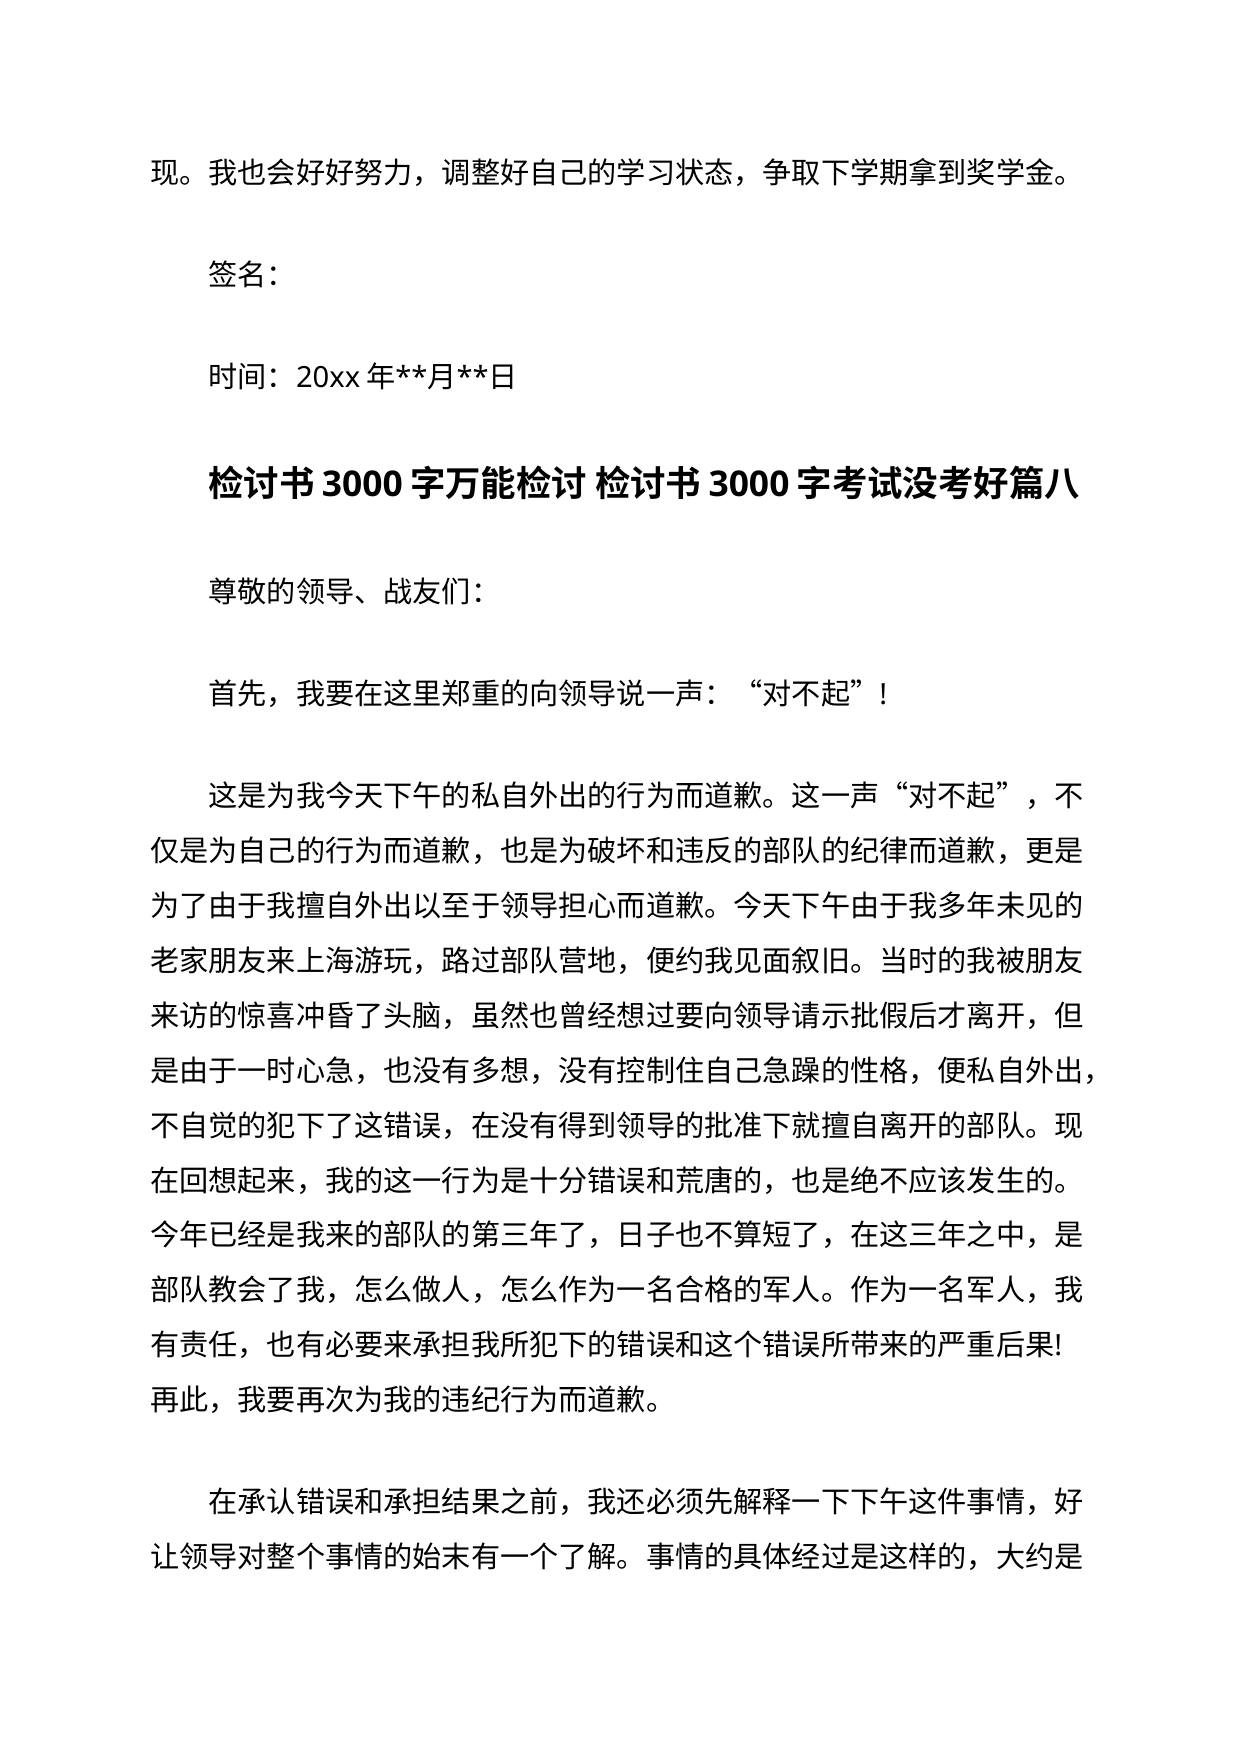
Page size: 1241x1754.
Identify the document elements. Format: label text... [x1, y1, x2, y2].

text 这是为我今天下午的私自外出的行为而道歉。这一声“对不起”，不仅是为自己的行为而道歉，也是为破坏和违反的部队的纪律而道歉，更是为了由于我擅自外出以至于领导担心而道歉。今天下午由于我多年未见的老家朋友来上海游玩，路过部队营地，便约我见面叙旧。当时的我被朋友来访的惊喜冲昏了头脑，虽然也曾经想过要向领导请示批假后才离开，但是由于一时心急，也没有多想，没有控制住自己急躁的性格，便私自外出，不自觉的犯下了这错误，在没有得到领导的批准下就擅自离开的部队。现在回想起来，我的这一行为是十分错误和荒唐的，也是绝不应该发生的。今年已经是我来的部队的第三年了，日子也不算短了，在这三年之中，是部队教会了我，怎么做人，怎么作为一名合格的军人。作为一名军人，我有责任，也有必要来承担我所犯下的错误和这个错误所带来的严重后果!再此，我要再次为我的违纪行为而道歉。 [150, 773, 1090, 1419]
text 检讨书3000字万能检讨 检讨书3000字考试没考好篇八 [150, 456, 1090, 507]
text 首先，我要在这里郑重的向领导说一声：“对不起”! [150, 671, 1090, 713]
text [150, 150, 1090, 192]
text 尊敬的领导、战友们： [150, 569, 1090, 611]
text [150, 1478, 1090, 1576]
text 签名： [150, 252, 1090, 294]
text 时间：20xx年**月**日 [150, 353, 1090, 396]
